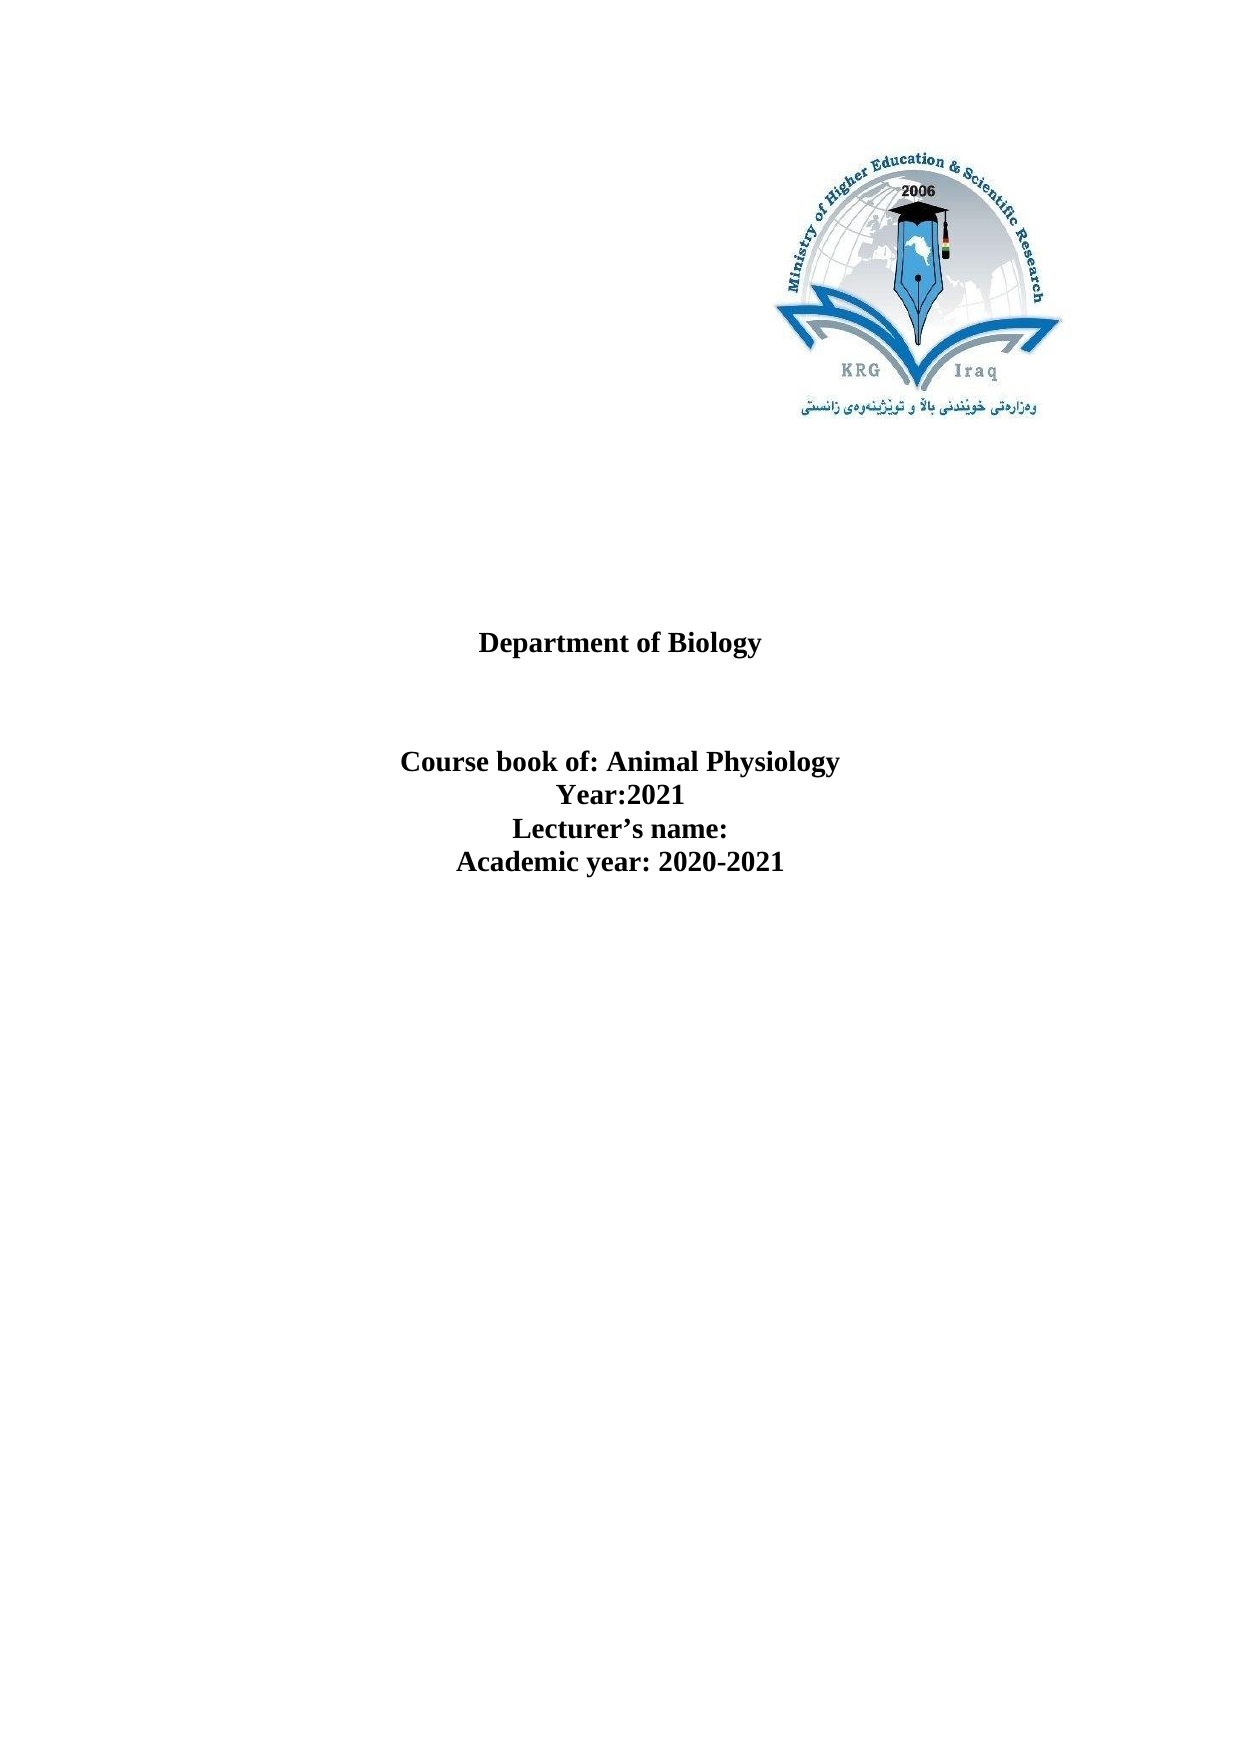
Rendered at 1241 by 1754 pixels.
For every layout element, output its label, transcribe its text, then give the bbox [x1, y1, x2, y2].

text Department of Biology [148, 625, 1093, 658]
picture [742, 147, 1093, 421]
title Lecturer’s name: [148, 811, 1093, 844]
title Year:2021 [148, 777, 1093, 811]
title Academic year: 2020-2021 [148, 844, 1093, 878]
title Course book of: Animal Physiology [148, 744, 1093, 777]
